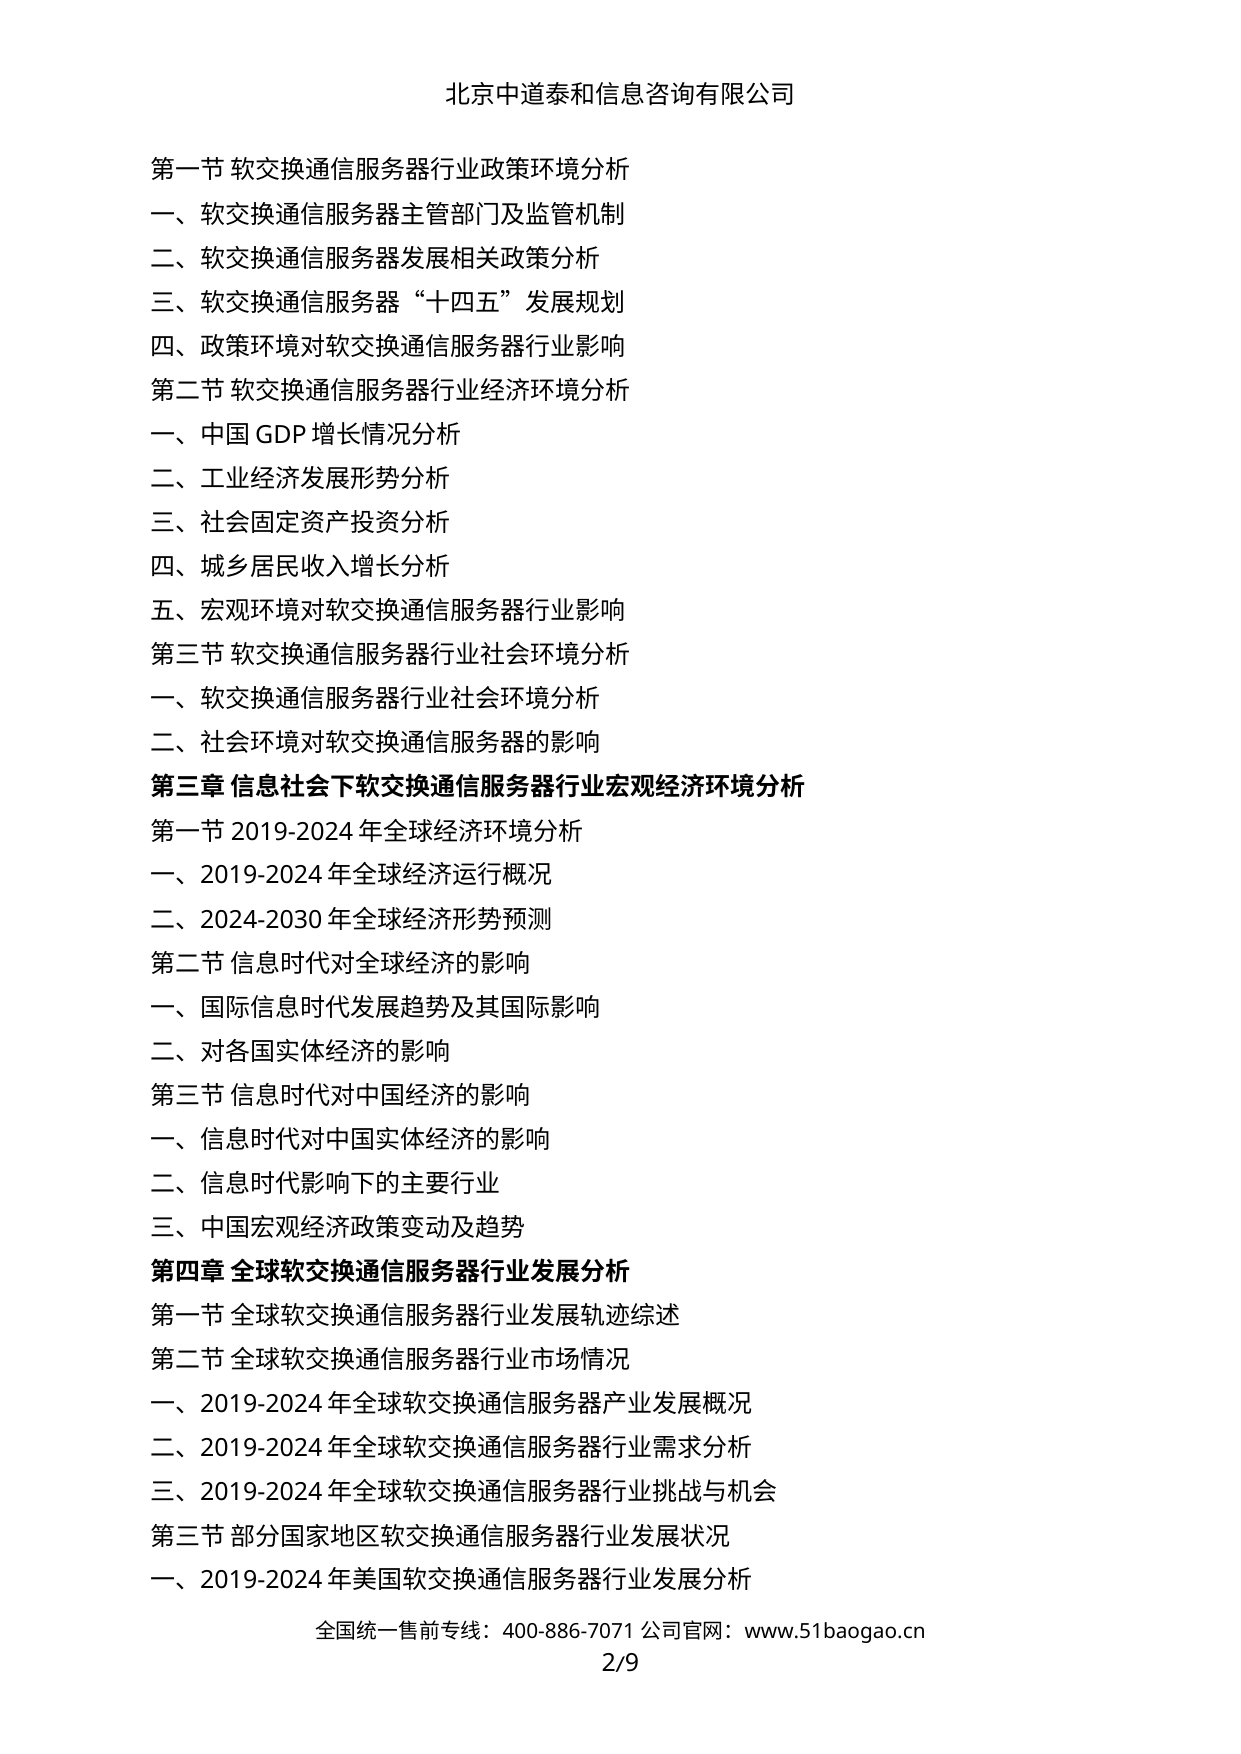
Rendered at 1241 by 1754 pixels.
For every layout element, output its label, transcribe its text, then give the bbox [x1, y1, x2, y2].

text 二、工业经济发展形势分析 [150, 458, 1090, 495]
text 第三节 软交换通信服务器行业社会环境分析 [150, 635, 1090, 671]
text 第二节 全球软交换通信服务器行业市场情况 [150, 1340, 1090, 1376]
text 一、信息时代对中国实体经济的影响 [150, 1119, 1090, 1156]
text 第三章 信息社会下软交换通信服务器行业宏观经济环境分析 [150, 767, 1090, 803]
text 一、2019-2024年全球软交换通信服务器产业发展概况 [150, 1384, 1090, 1420]
text 一、软交换通信服务器主管部门及监管机制 [150, 194, 1090, 230]
text 三、软交换通信服务器“十四五”发展规划 [150, 282, 1090, 318]
text 第三节 部分国家地区软交换通信服务器行业发展状况 [150, 1516, 1090, 1552]
text 一、国际信息时代发展趋势及其国际影响 [150, 987, 1090, 1023]
text 二、社会环境对软交换通信服务器的影响 [150, 723, 1090, 759]
text 二、对各国实体经济的影响 [150, 1031, 1090, 1067]
text 三、社会固定资产投资分析 [150, 502, 1090, 539]
text 二、软交换通信服务器发展相关政策分析 [150, 238, 1090, 274]
text 一、中国GDP增长情况分析 [150, 414, 1090, 451]
text 一、2019-2024年全球经济运行概况 [150, 855, 1090, 891]
text 四、城乡居民收入增长分析 [150, 547, 1090, 583]
text 四、政策环境对软交换通信服务器行业影响 [150, 326, 1090, 362]
text 第一节 2019-2024年全球经济环境分析 [150, 811, 1090, 847]
text 二、2024-2030年全球经济形势预测 [150, 899, 1090, 935]
text 三、2019-2024年全球软交换通信服务器行业挑战与机会 [150, 1472, 1090, 1508]
text 五、宏观环境对软交换通信服务器行业影响 [150, 591, 1090, 627]
text 三、中国宏观经济政策变动及趋势 [150, 1207, 1090, 1244]
text 第一节 软交换通信服务器行业政策环境分析 [150, 150, 1090, 186]
text 第三节 信息时代对中国经济的影响 [150, 1075, 1090, 1112]
text 第四章 全球软交换通信服务器行业发展分析 [150, 1252, 1090, 1288]
text 二、信息时代影响下的主要行业 [150, 1163, 1090, 1200]
text 二、2019-2024年全球软交换通信服务器行业需求分析 [150, 1428, 1090, 1464]
text 一、2019-2024年美国软交换通信服务器行业发展分析 [150, 1560, 1090, 1596]
text 第二节 信息时代对全球经济的影响 [150, 943, 1090, 979]
text 第一节 全球软交换通信服务器行业发展轨迹综述 [150, 1296, 1090, 1332]
text 第二节 软交换通信服务器行业经济环境分析 [150, 370, 1090, 407]
text 一、软交换通信服务器行业社会环境分析 [150, 679, 1090, 715]
